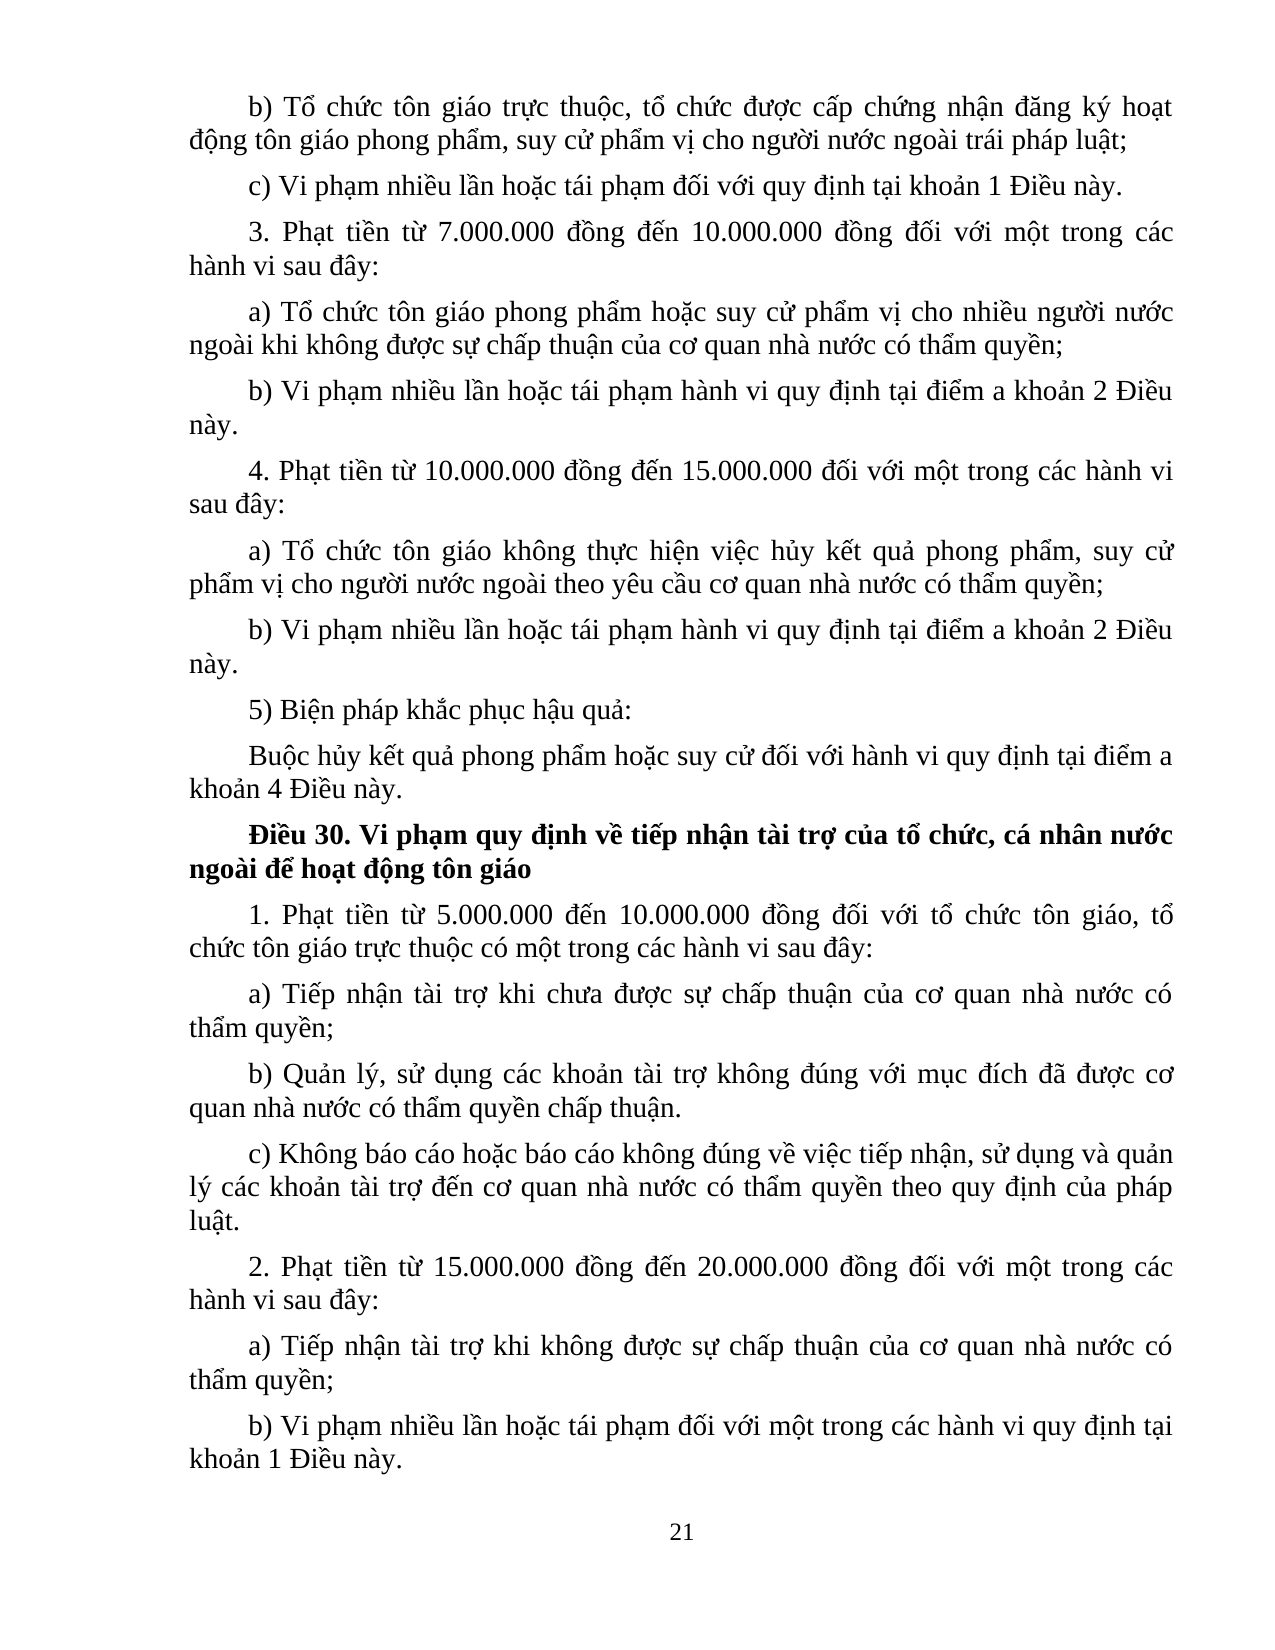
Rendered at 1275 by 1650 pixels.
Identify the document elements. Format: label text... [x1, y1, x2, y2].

text b) Quản lý, sử dụng các khoản tài trợ không đúng với mục đích đã được cơ quan nhà nước có thẩm quyền chấp thuận. [189, 1056, 1174, 1123]
text 1. Phạt tiền từ 5.000.000 đến 10.000.000 đồng đối với tổ chức tôn giáo, tổ chức tôn giáo trực thuộc có một trong các hành vi sau đây: [189, 897, 1174, 964]
text b) Vi phạm nhiều lần hoặc tái phạm hành vi quy định tại điểm a khoản 2 Điều này. [189, 612, 1174, 679]
text 5) Biện pháp khắc phục hậu quả: [189, 692, 1174, 725]
text b) Vi phạm nhiều lần hoặc tái phạm hành vi quy định tại điểm a khoản 2 Điều này. [189, 373, 1174, 441]
text a) Tiếp nhận tài trợ khi chưa được sự chấp thuận của cơ quan nhà nước có thẩm quyền; [189, 977, 1174, 1044]
text a) Tổ chức tôn giáo phong phẩm hoặc suy cử phẩm vị cho nhiều người nước ngoài khi không được sự chấp thuận của cơ quan nhà nước có thẩm quyền; [189, 294, 1174, 361]
text 3. Phạt tiền từ 7.000.000 đồng đến 10.000.000 đồng đối với một trong các hành vi sau đây: [189, 214, 1174, 281]
text Điều 30. Vi phạm quy định về tiếp nhận tài trợ của tổ chức, cá nhân nước ngoài để hoạt động tôn giáo [189, 817, 1174, 884]
text a) Tiếp nhận tài trợ khi không được sự chấp thuận của cơ quan nhà nước có thẩm quyền; [189, 1328, 1174, 1396]
text a) Tổ chức tôn giáo không thực hiện việc hủy kết quả phong phẩm, suy cử phẩm vị cho người nước ngoài theo yêu cầu cơ quan nhà nước có thẩm quyền; [189, 533, 1174, 600]
text Buộc hủy kết quả phong phẩm hoặc suy cử đối với hành vi quy định tại điểm a khoản 4 Điều này. [189, 738, 1174, 805]
text b) Vi phạm nhiều lần hoặc tái phạm đối với một trong các hành vi quy định tại khoản 1 Điều này. [189, 1408, 1174, 1475]
text 2. Phạt tiền từ 15.000.000 đồng đến 20.000.000 đồng đối với một trong các hành vi sau đây: [189, 1249, 1174, 1316]
text b) Tổ chức tôn giáo trực thuộc, tổ chức được cấp chứng nhận đăng ký hoạt động tôn giáo phong phẩm, suy cử phẩm vị cho người nước ngoài trái pháp luật; [189, 89, 1174, 156]
text c) Vi phạm nhiều lần hoặc tái phạm đối với quy định tại khoản 1 Điều này. [189, 168, 1174, 202]
text 4. Phạt tiền từ 10.000.000 đồng đến 15.000.000 đối với một trong các hành vi sau đây: [189, 453, 1174, 520]
text c) Không báo cáo hoặc báo cáo không đúng về việc tiếp nhận, sử dụng và quản lý các khoản tài trợ đến cơ quan nhà nước có thẩm quyền theo quy định của pháp luật. [189, 1136, 1174, 1236]
